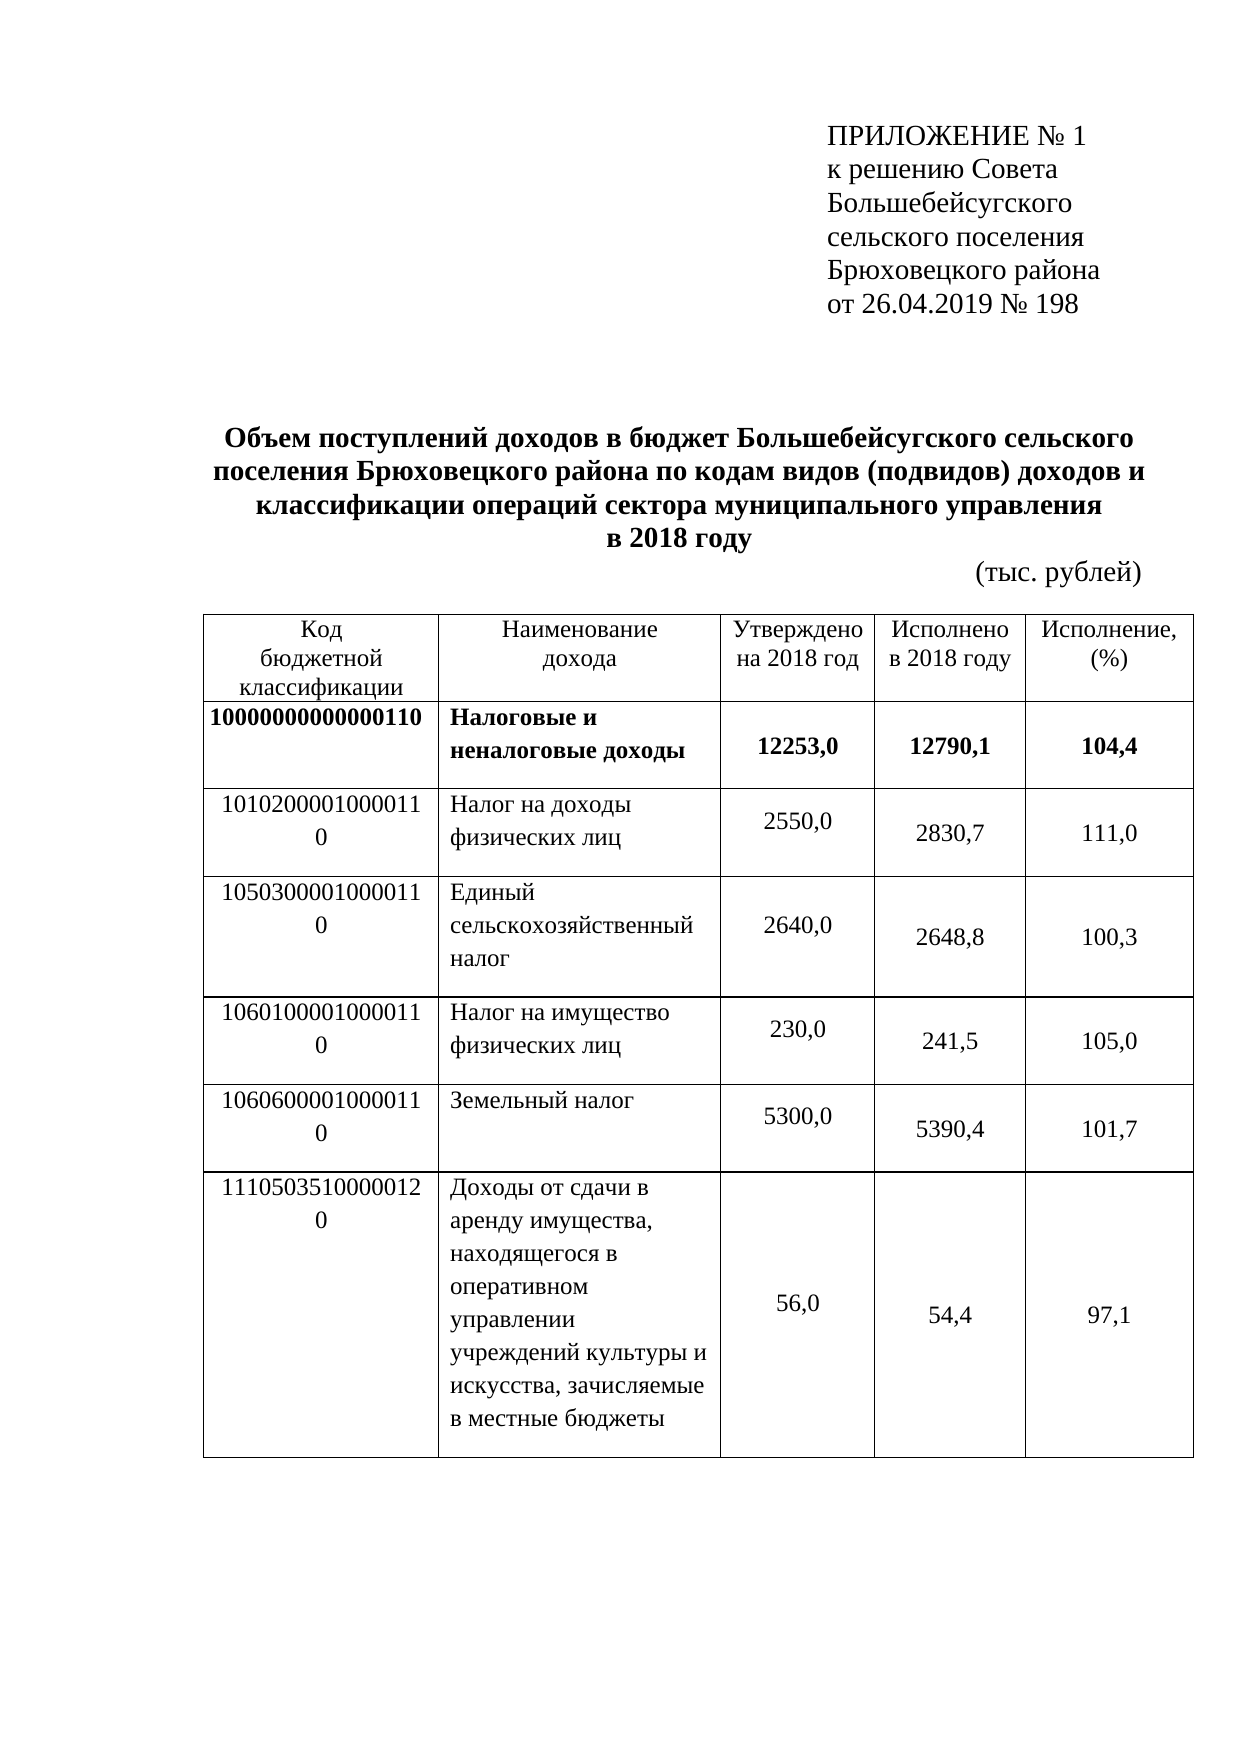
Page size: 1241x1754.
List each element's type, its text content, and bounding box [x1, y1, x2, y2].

text в 2018 году [177, 521, 1181, 554]
text от 26.04.2019 № 198 [827, 286, 1181, 319]
table_cell 5300,0 [721, 1085, 874, 1171]
table_cell Доходы от сдачи в аренду имущества, находящегося в оперативном управлении учреждений культуры и искусства, зачисляемые в местные бюджеты [439, 1173, 720, 1457]
table_cell 97,1 [1026, 1173, 1193, 1457]
table_cell 2830,7 [875, 789, 1025, 876]
table_header Утверждено на 2018 год [721, 615, 874, 701]
table_cell 54,4 [875, 1173, 1025, 1457]
table_cell 100,3 [1026, 877, 1193, 996]
table_cell 101,7 [1026, 1085, 1193, 1171]
table_header Код бюджетной классификации [204, 615, 438, 701]
table_cell 11105035100000120 [204, 1173, 438, 1457]
table_cell 230,0 [721, 998, 874, 1084]
table_cell 105,0 [1026, 998, 1193, 1084]
table_cell 10606000010000110 [204, 1085, 438, 1171]
table_header Исполнение, (%) [1026, 615, 1193, 701]
table_cell 2648,8 [875, 877, 1025, 996]
text Брюховецкого района [827, 252, 1181, 286]
table_cell 10000000000000110 [204, 702, 438, 788]
table_cell 10102000010000110 [204, 789, 438, 876]
table_cell Налог на имущество физических лиц [439, 998, 720, 1084]
text Объем поступлений доходов в бюджет Большебейсугского сельского поселения Брюховецкого района по кодам видов (подвидов) доходов и классификации операций сектора муниципального управления [177, 420, 1181, 521]
table_header Наименование дохода [439, 615, 720, 701]
table_cell Земельный налог [439, 1085, 720, 1171]
table_cell 111,0 [1026, 789, 1193, 876]
text сельского поселения [827, 219, 1181, 252]
table_cell 12253,0 [721, 702, 874, 788]
table_cell Налог на доходы физических лиц [439, 789, 720, 876]
table_cell 2640,0 [721, 877, 874, 996]
text ПРИЛОЖЕНИЕ № 1 [827, 118, 1181, 152]
table_cell Единый сельскохозяйственный налог [439, 877, 720, 996]
table_cell 104,4 [1026, 702, 1193, 788]
table_cell 241,5 [875, 998, 1025, 1084]
table_cell 2550,0 [721, 789, 874, 876]
text (тыс. рублей) [177, 554, 1181, 588]
table_cell 12790,1 [875, 702, 1025, 788]
table_cell Налоговые и неналоговые доходы [439, 702, 720, 788]
text Большебейсугского [827, 185, 1181, 219]
table_cell 5390,4 [875, 1085, 1025, 1171]
table_cell 10503000010000110 [204, 877, 438, 996]
table_header Исполнено в 2018 году [875, 615, 1025, 701]
table_cell 56,0 [721, 1173, 874, 1457]
table_cell 10601000010000110 [204, 998, 438, 1084]
text к решению Совета [827, 152, 1181, 185]
